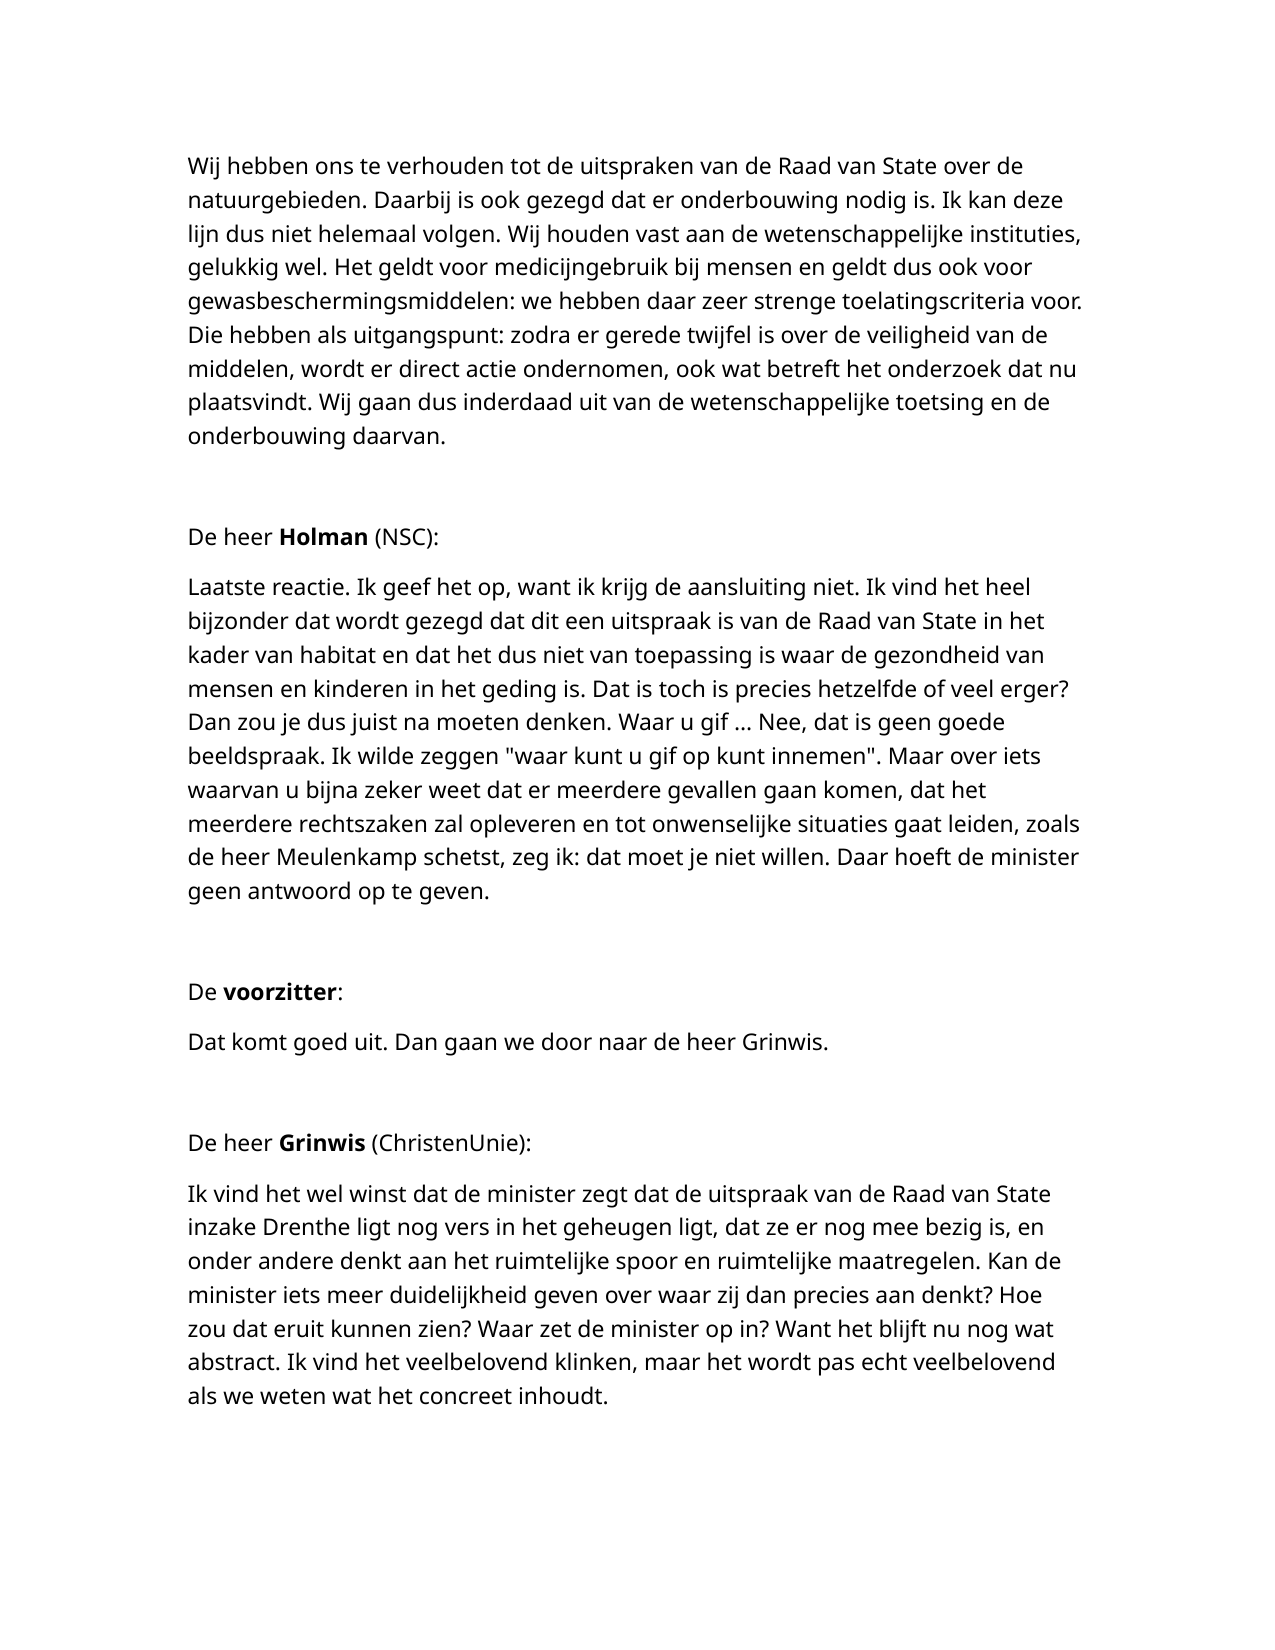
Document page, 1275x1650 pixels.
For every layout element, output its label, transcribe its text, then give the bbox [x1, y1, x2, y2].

text Dat komt goed uit. Dan gaan we door naar de heer Grinwis. [187, 1026, 1087, 1057]
text De heer Holman (NSC): [187, 521, 1087, 552]
text Ik vind het wel winst dat de minister zegt dat de uitspraak van de Raad van State inzake Drenthe ligt nog vers in het geheugen ligt, dat ze er nog mee bezig is, en onder andere denkt aan het ruimtelijke spoor en ruimtelijke maatregelen. Kan de minister iets meer duidelijkheid geven over waar zij dan precies aan denkt? Hoe zou dat eruit kunnen zien? Waar zet de minister op in? Want het blijft nu nog wat abstract. Ik vind het veelbelovend klinken, maar het wordt pas echt veelbelovend als we weten wat het concreet inhoudt. [187, 1177, 1087, 1411]
text Wij hebben ons te verhouden tot de uitspraken van de Raad van State over de natuurgebieden. Daarbij is ook gezegd dat er onderbouwing nodig is. Ik kan deze lijn dus niet helemaal volgen. Wij houden vast aan de wetenschappelijke instituties, gelukkig wel. Het geldt voor medicijngebruik bij mensen en geldt dus ook voor gewasbeschermingsmiddelen: we hebben daar zeer strenge toelatingscriteria voor. Die hebben als uitgangspunt: zodra er gerede twijfel is over de veiligheid van de middelen, wordt er direct actie ondernomen, ook wat betreft het onderzoek dat nu plaatsvindt. Wij gaan dus inderdaad uit van de wetenschappelijke toetsing en de onderbouwing daarvan. [187, 150, 1087, 451]
text Laatste reactie. Ik geef het op, want ik krijg de aansluiting niet. Ik vind het heel bijzonder dat wordt gezegd dat dit een uitspraak is van de Raad van State in het kader van habitat en dat het dus niet van toepassing is waar de gezondheid van mensen en kinderen in het geding is. Dat is toch is precies hetzelfde of veel erger? Dan zou je dus juist na moeten denken. Waar u gif … Nee, dat is geen goede beeldspraak. Ik wilde zeggen "waar kunt u gif op kunt innemen". Maar over iets waarvan u bijna zeker weet dat er meerdere gevallen gaan komen, dat het meerdere rechtszaken zal opleveren en tot onwenselijke situaties gaat leiden, zoals de heer Meulenkamp schetst, zeg ik: dat moet je niet willen. Daar hoeft de minister geen antwoord op te geven. [187, 571, 1087, 906]
text De heer Grinwis (ChristenUnie): [187, 1127, 1087, 1158]
text De voorzitter: [187, 976, 1087, 1007]
